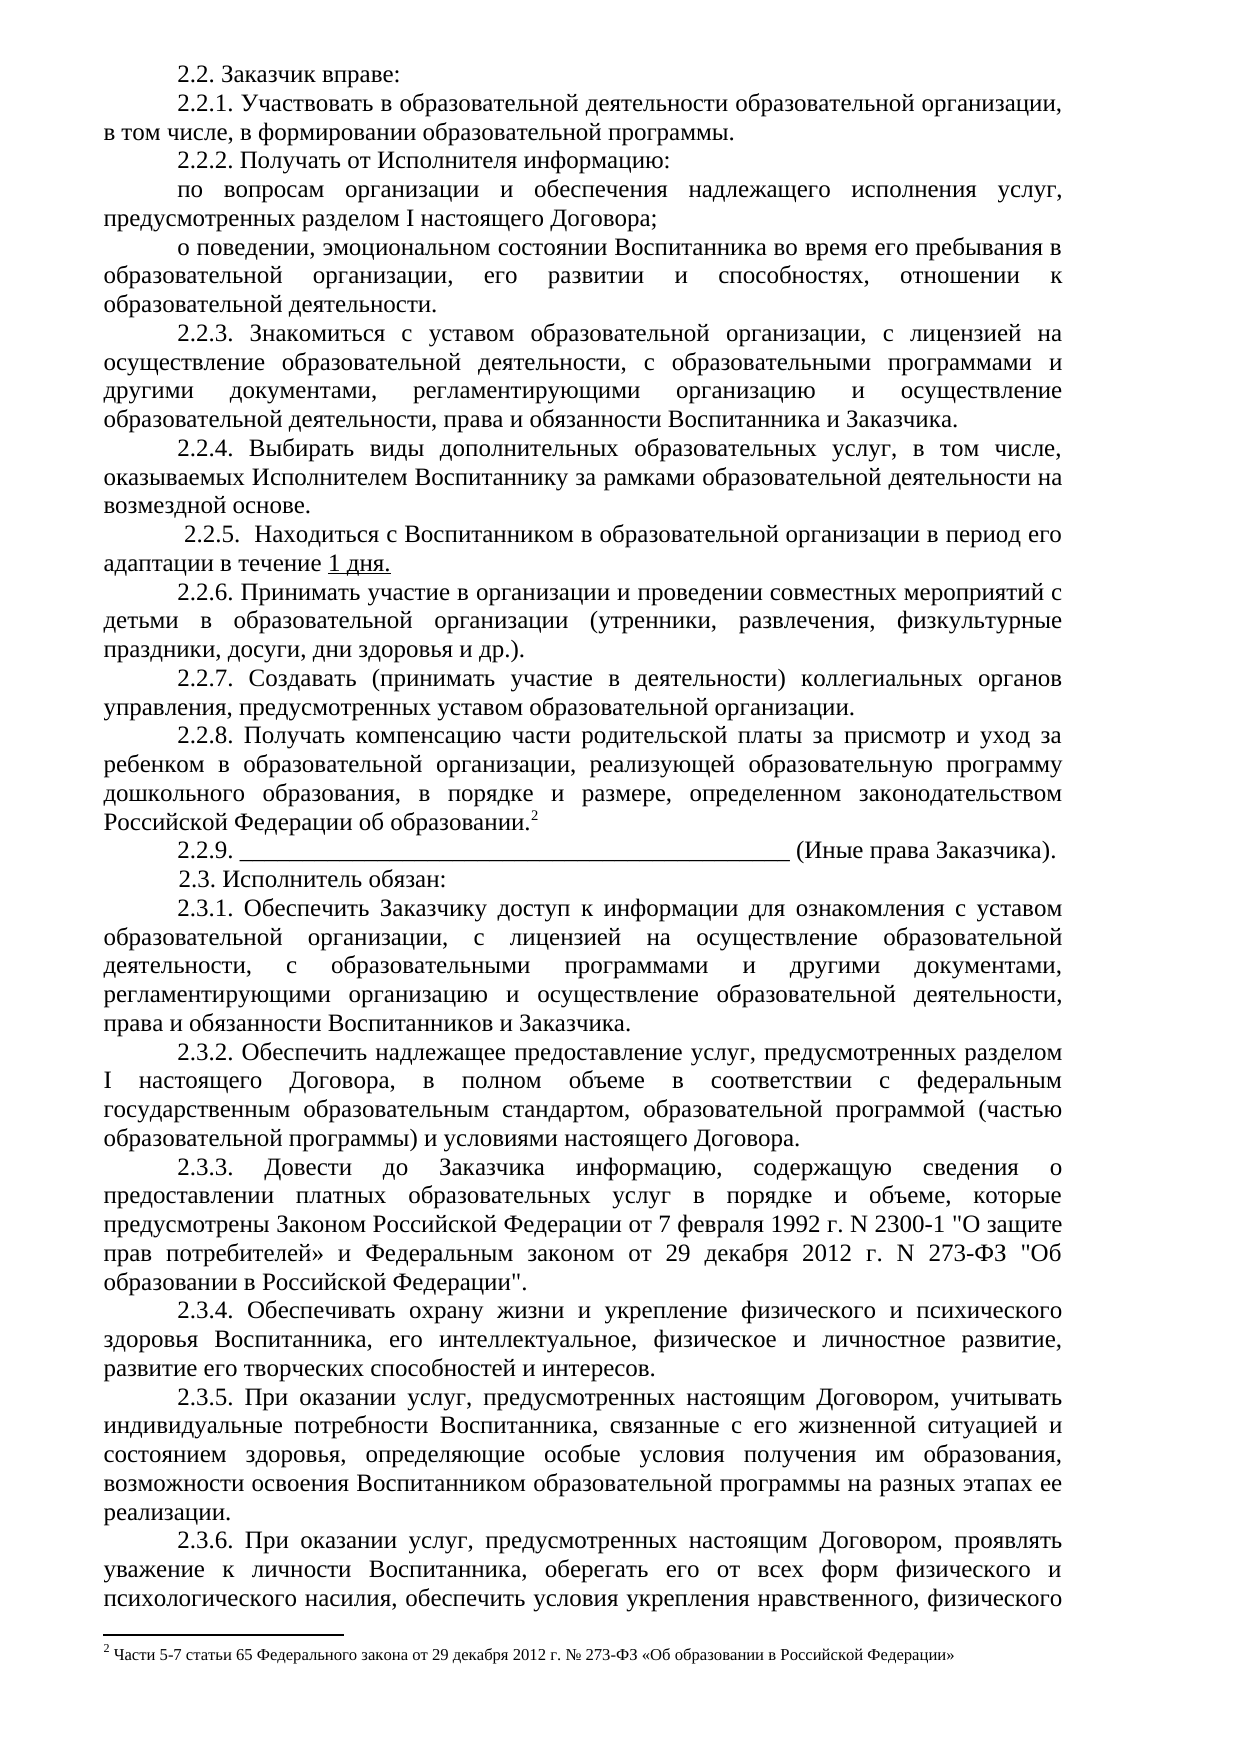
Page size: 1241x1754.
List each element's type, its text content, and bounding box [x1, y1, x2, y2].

text 2.2.6. Принимать участие в организации и проведении совместных мероприятий с детьми в образовательной организации (утренники, развлечения, физкультурные праздники, досуги, дни здоровья и др.). [103, 577, 1063, 663]
text 2.2.7. Создавать (принимать участие в деятельности) коллегиальных органов управления, предусмотренных уставом образовательной организации. [103, 663, 1063, 720]
text по вопросам организации и обеспечения надлежащего исполнения услуг, предусмотренных разделом I настоящего Договора; [103, 174, 1063, 232]
text 2.3.5. При оказании услуг, предусмотренных настоящим Договором, учитывать индивидуальные потребности Воспитанника, связанные с его жизненной ситуацией и состоянием здоровья, определяющие особые условия получения им образования, возможности освоения Воспитанником образовательной программы на разных этапах ее реализации. [103, 1382, 1063, 1525]
text 2.3.3. Довести до Заказчика информацию, содержащую сведения о предоставлении платных образовательных услуг в порядке и объеме, которые предусмотрены Законом Российской Федерации от 7 февраля . N 2300-1 "О защите прав потребителей» и Федеральным законом от 29 декабря . N 273-ФЗ "Об образовании в Российской Федерации". [103, 1152, 1063, 1295]
text 2.2.2. Получать от Исполнителя информацию: [103, 145, 1063, 174]
text 2.2.4. Выбирать виды дополнительных образовательных услуг, в том числе, оказываемых Исполнителем Воспитаннику за рамками образовательной деятельности на возмездной основе. [103, 433, 1063, 519]
text 2.2.3. Знакомиться с уставом образовательной организации, с лицензией на осуществление образовательной деятельности, с образовательными программами и другими документами, регламентирующими организацию и осуществление образовательной деятельности, права и обязанности Воспитанника и Заказчика. [103, 318, 1063, 433]
text 2.3.4. Обеспечивать охрану жизни и укрепление физического и психического здоровья Воспитанника, его интеллектуальное, физическое и личностное развитие, развитие его творческих способностей и интересов. [103, 1295, 1063, 1382]
text 2.2.8. Получать компенсацию части родительской платы за присмотр и уход за ребенком в образовательной организации, реализующей образовательную программу дошкольного образования, в порядке и размере, определенном законодательством Российской Федерации об образовании. [103, 720, 1063, 835]
text 2.2.9. ____________________________________________ (Иные права Заказчика). [103, 835, 1063, 864]
text 2.3.2. Обеспечить надлежащее предоставление услуг, предусмотренных разделом I настоящего Договора, в полном объеме в соответствии с федеральным государственным образовательным стандартом, образовательной программой (частью образовательной программы) и условиями настоящего Договора. [103, 1037, 1063, 1152]
text 2.3. Исполнитель обязан: [103, 864, 1063, 893]
text о поведении, эмоциональном состоянии Воспитанника во время его пребывания в образовательной организации, его развитии и способностях, отношении к образовательной деятельности. [103, 232, 1063, 318]
text 2.2.5. Находиться с Воспитанником в образовательной организации в период его адаптации в течение 1 дня. [103, 519, 1063, 577]
text 2.2. Заказчик вправе: [103, 59, 1063, 88]
text 2.3.1. Обеспечить Заказчику доступ к информации для ознакомления с уставом образовательной организации, с лицензией на осуществление образовательной деятельности, с образовательными программами и другими документами, регламентирующими организацию и осуществление образовательной деятельности, права и обязанности Воспитанников и Заказчика. [103, 893, 1063, 1037]
text 2.2.1. Участвовать в образовательной деятельности образовательной организации, в том числе, в формировании образовательной программы. [103, 88, 1063, 145]
